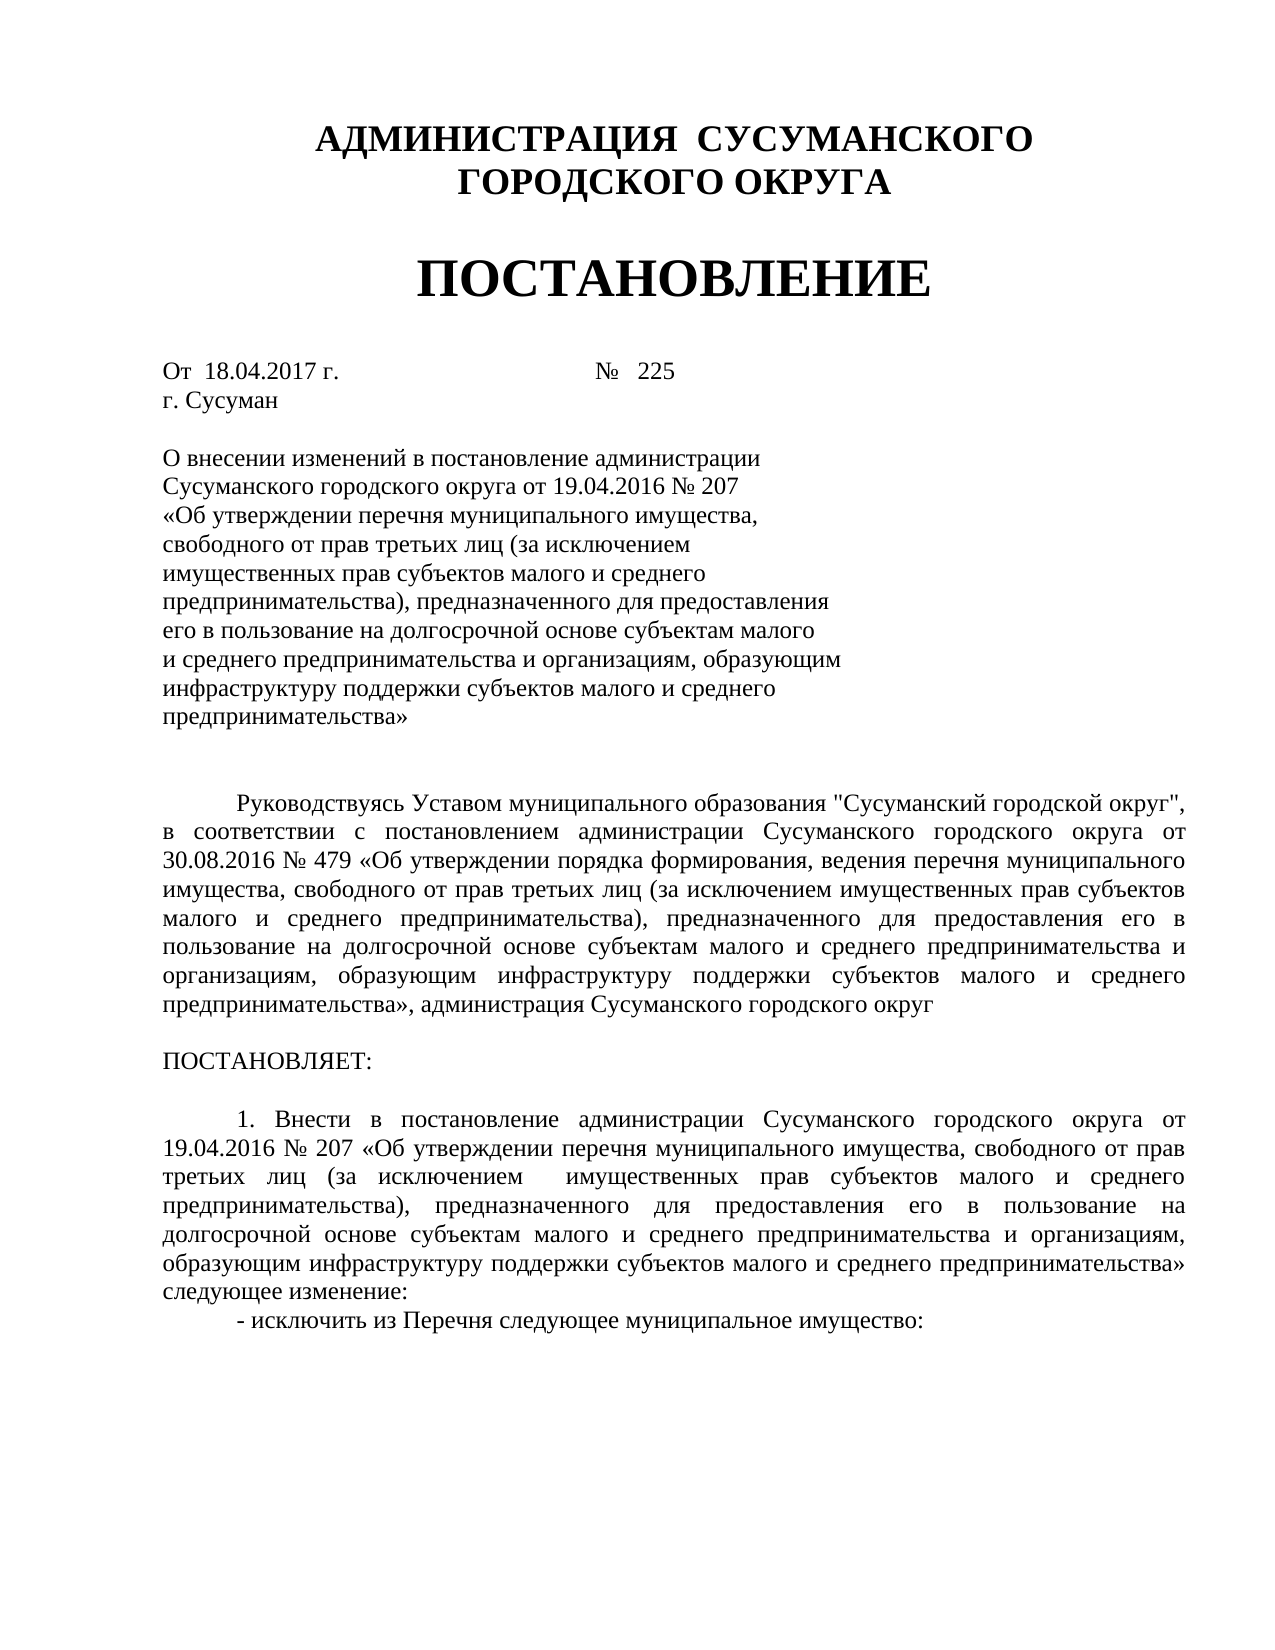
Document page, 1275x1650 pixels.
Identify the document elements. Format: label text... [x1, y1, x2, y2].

text инфраструктуру поддержки субъектов малого и среднего [162, 673, 1186, 701]
text свободного от прав третьих лиц (за исключением [162, 529, 1186, 558]
text - исключить из Перечня следующее муниципальное имущество: [162, 1305, 1186, 1334]
text Сусуманского городского округа от 19.04.2016 № 207 [162, 471, 1186, 500]
text ПОСТАНОВЛЕНИЕ [162, 246, 1186, 308]
text 1. Внести в постановление администрации Сусуманского городского округа от 19.04.2016 № 207 «Об утверждении перечня муниципального имущества, свободного от прав третьих лиц (за исключением имущественных прав субъектов малого и среднего предпринимательства), предназначенного для предоставления его в пользование на долгосрочной основе субъектам малого и среднего предпринимательства и организациям, образующим инфраструктуру поддержки субъектов малого и среднего предпринимательства» следующее изменение: [162, 1104, 1186, 1305]
text Руководствуясь Уставом муниципального образования "Сусуманский городской округ", в соответствии с постановлением администрации Сусуманского городского округа от 30.08.2016 № 479 «Об утверждении порядка формирования, ведения перечня муниципального имущества, свободного от прав третьих лиц (за исключением имущественных прав субъектов малого и среднего предпринимательства), предназначенного для предоставления его в пользование на долгосрочной основе субъектам малого и среднего предпринимательства и организациям, образующим инфраструктуру поддержки субъектов малого и среднего предпринимательства», администрация Сусуманского городского округ [162, 788, 1186, 1018]
text О внесении изменений в постановление администрации [162, 443, 1186, 471]
text ПОСТАНОВЛЯЕТ: [162, 1046, 1186, 1075]
text предпринимательства), предназначенного для предоставления [162, 586, 1186, 615]
text предпринимательства» [162, 701, 1186, 730]
text От 18.04.2017 г. № 225 [162, 356, 1186, 385]
text его в пользование на долгосрочной основе субъектам малого [162, 615, 1186, 644]
text г. Сусуман [162, 385, 1186, 414]
text ГОРОДСКОГО ОКРУГА [162, 160, 1186, 203]
text «Об утверждении перечня муниципального имущества, [162, 500, 1186, 529]
text имущественных прав субъектов малого и среднего [162, 558, 1186, 586]
text и среднего предпринимательства и организациям, образующим [162, 644, 1186, 673]
text АДМИНИСТРАЦИЯ СУСУМАНСКОГО [162, 89, 1186, 160]
